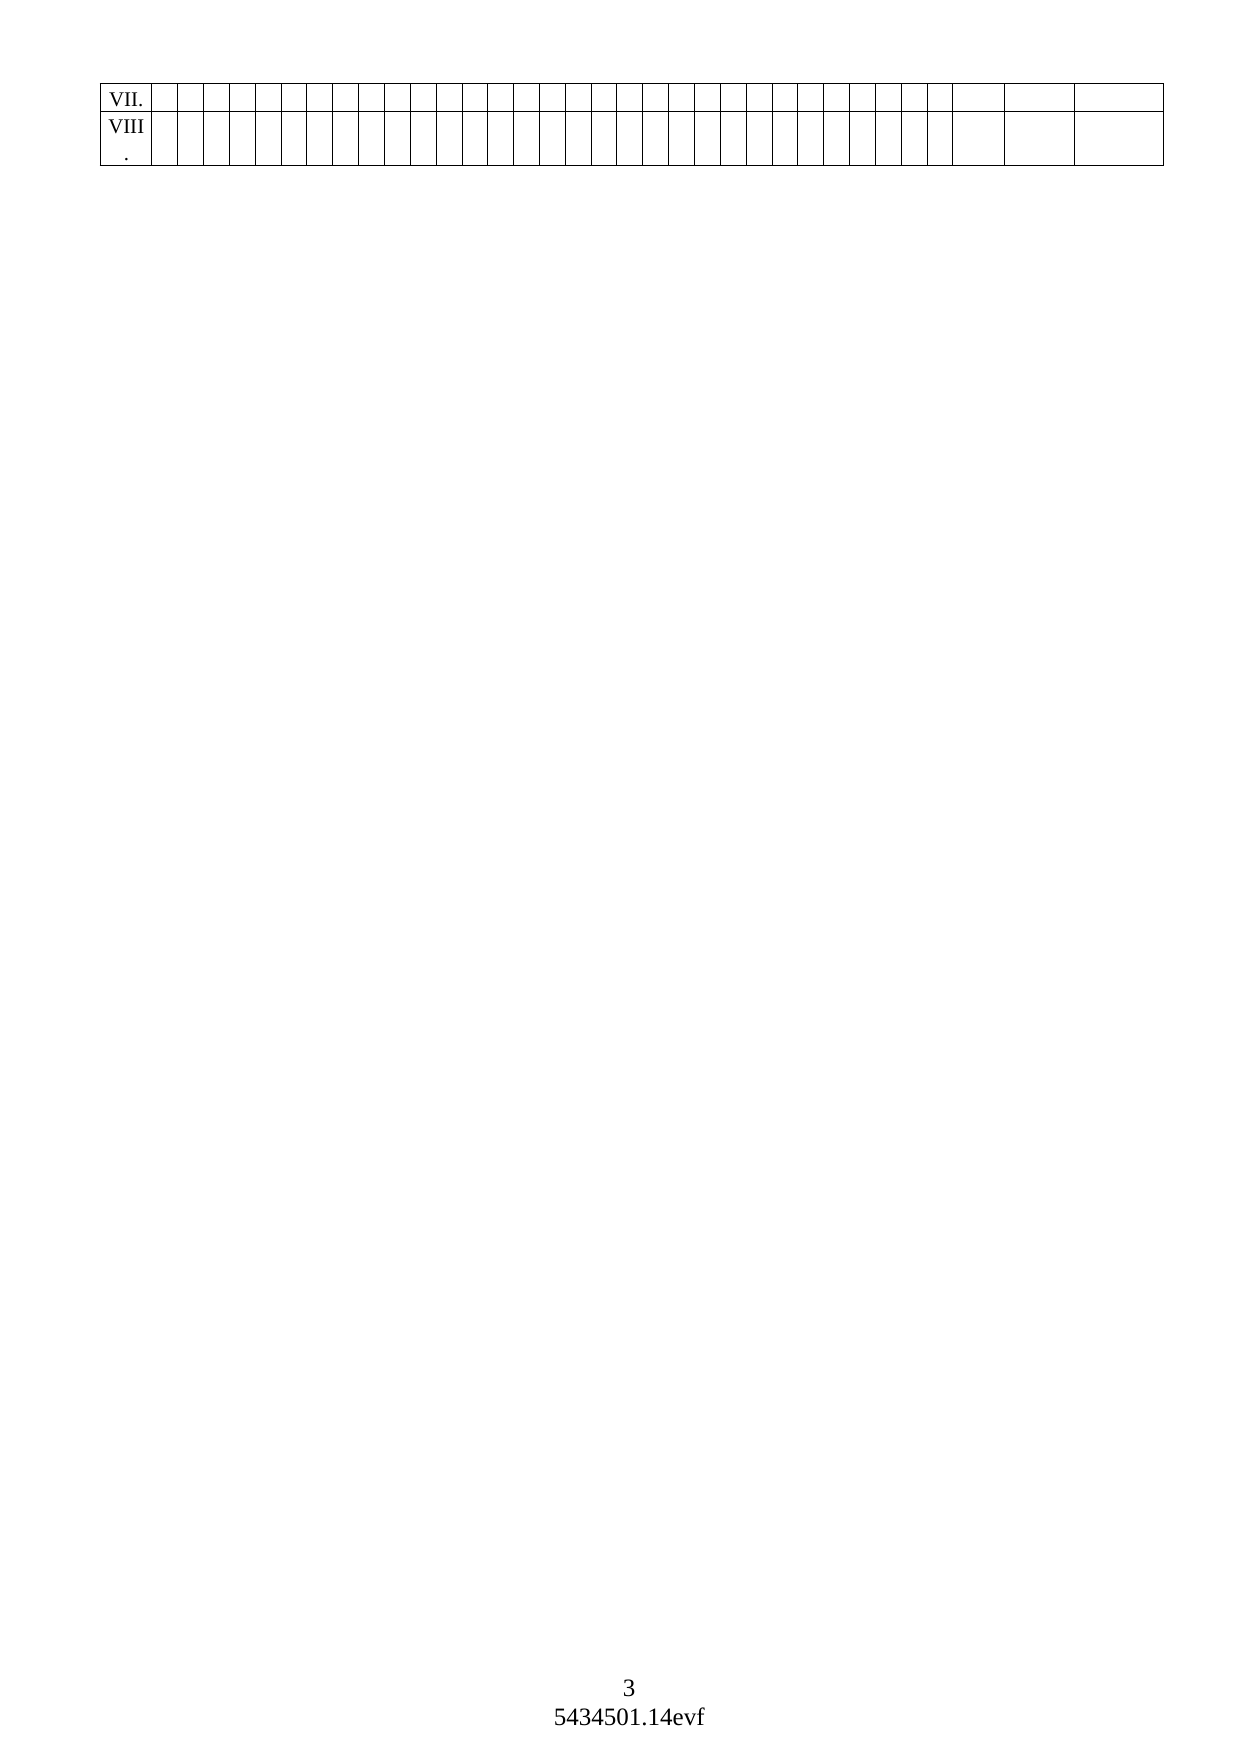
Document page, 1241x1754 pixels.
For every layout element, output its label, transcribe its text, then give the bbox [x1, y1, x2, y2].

table_cell [798, 84, 823, 111]
table_cell [411, 84, 436, 111]
table_cell [152, 112, 177, 165]
table_cell [359, 84, 384, 111]
table_cell [437, 84, 462, 111]
table_cell [876, 84, 901, 111]
table_cell [617, 84, 642, 111]
table_cell [798, 112, 823, 165]
table_cell [850, 84, 875, 111]
table_cell [256, 112, 281, 165]
table_cell [204, 112, 229, 165]
table_cell [1075, 84, 1163, 111]
table_cell [437, 112, 462, 165]
table_cell [953, 84, 1004, 111]
table_cell [488, 84, 513, 111]
table_cell [592, 112, 616, 165]
table_cell [1075, 112, 1163, 165]
table_cell [928, 112, 952, 165]
table_cell [204, 84, 229, 111]
table_cell [333, 112, 358, 165]
table_cell [230, 84, 255, 111]
table_cell [643, 112, 668, 165]
table_cell [643, 84, 668, 111]
table_cell [282, 84, 306, 111]
table_cell [178, 112, 203, 165]
table_cell [824, 112, 849, 165]
table_cell [385, 112, 410, 165]
table_cell [824, 84, 849, 111]
table_cell VII. [101, 84, 151, 111]
table_cell [721, 84, 746, 111]
table_cell [178, 84, 203, 111]
table_cell [876, 112, 901, 165]
table_cell [747, 112, 772, 165]
table_cell [669, 84, 694, 111]
table_cell [773, 84, 797, 111]
table_cell [463, 84, 487, 111]
table_cell [333, 84, 358, 111]
table_cell [953, 112, 1004, 165]
table_cell [230, 112, 255, 165]
table_cell [747, 84, 772, 111]
table_cell [928, 84, 952, 111]
table_cell [307, 112, 332, 165]
table_cell [385, 84, 410, 111]
table_cell [540, 112, 565, 165]
table_cell [773, 112, 797, 165]
table_cell [1005, 84, 1074, 111]
table_cell [282, 112, 306, 165]
table_cell [669, 112, 694, 165]
table_cell [514, 84, 539, 111]
table_cell [566, 112, 591, 165]
table_cell [850, 112, 875, 165]
table_cell [592, 84, 616, 111]
table_cell [514, 112, 539, 165]
table_cell [488, 112, 513, 165]
table_cell [359, 112, 384, 165]
table_cell [1005, 112, 1074, 165]
table_cell [721, 112, 746, 165]
table_cell [307, 84, 332, 111]
table_cell [902, 112, 927, 165]
table_cell [566, 84, 591, 111]
table_cell [617, 112, 642, 165]
table_cell VIII. [101, 112, 151, 165]
table_cell [695, 112, 720, 165]
table_cell [256, 84, 281, 111]
table_cell [411, 112, 436, 165]
table_cell [540, 84, 565, 111]
table_cell [152, 84, 177, 111]
table_cell [463, 112, 487, 165]
table_cell [902, 84, 927, 111]
table_cell [695, 84, 720, 111]
